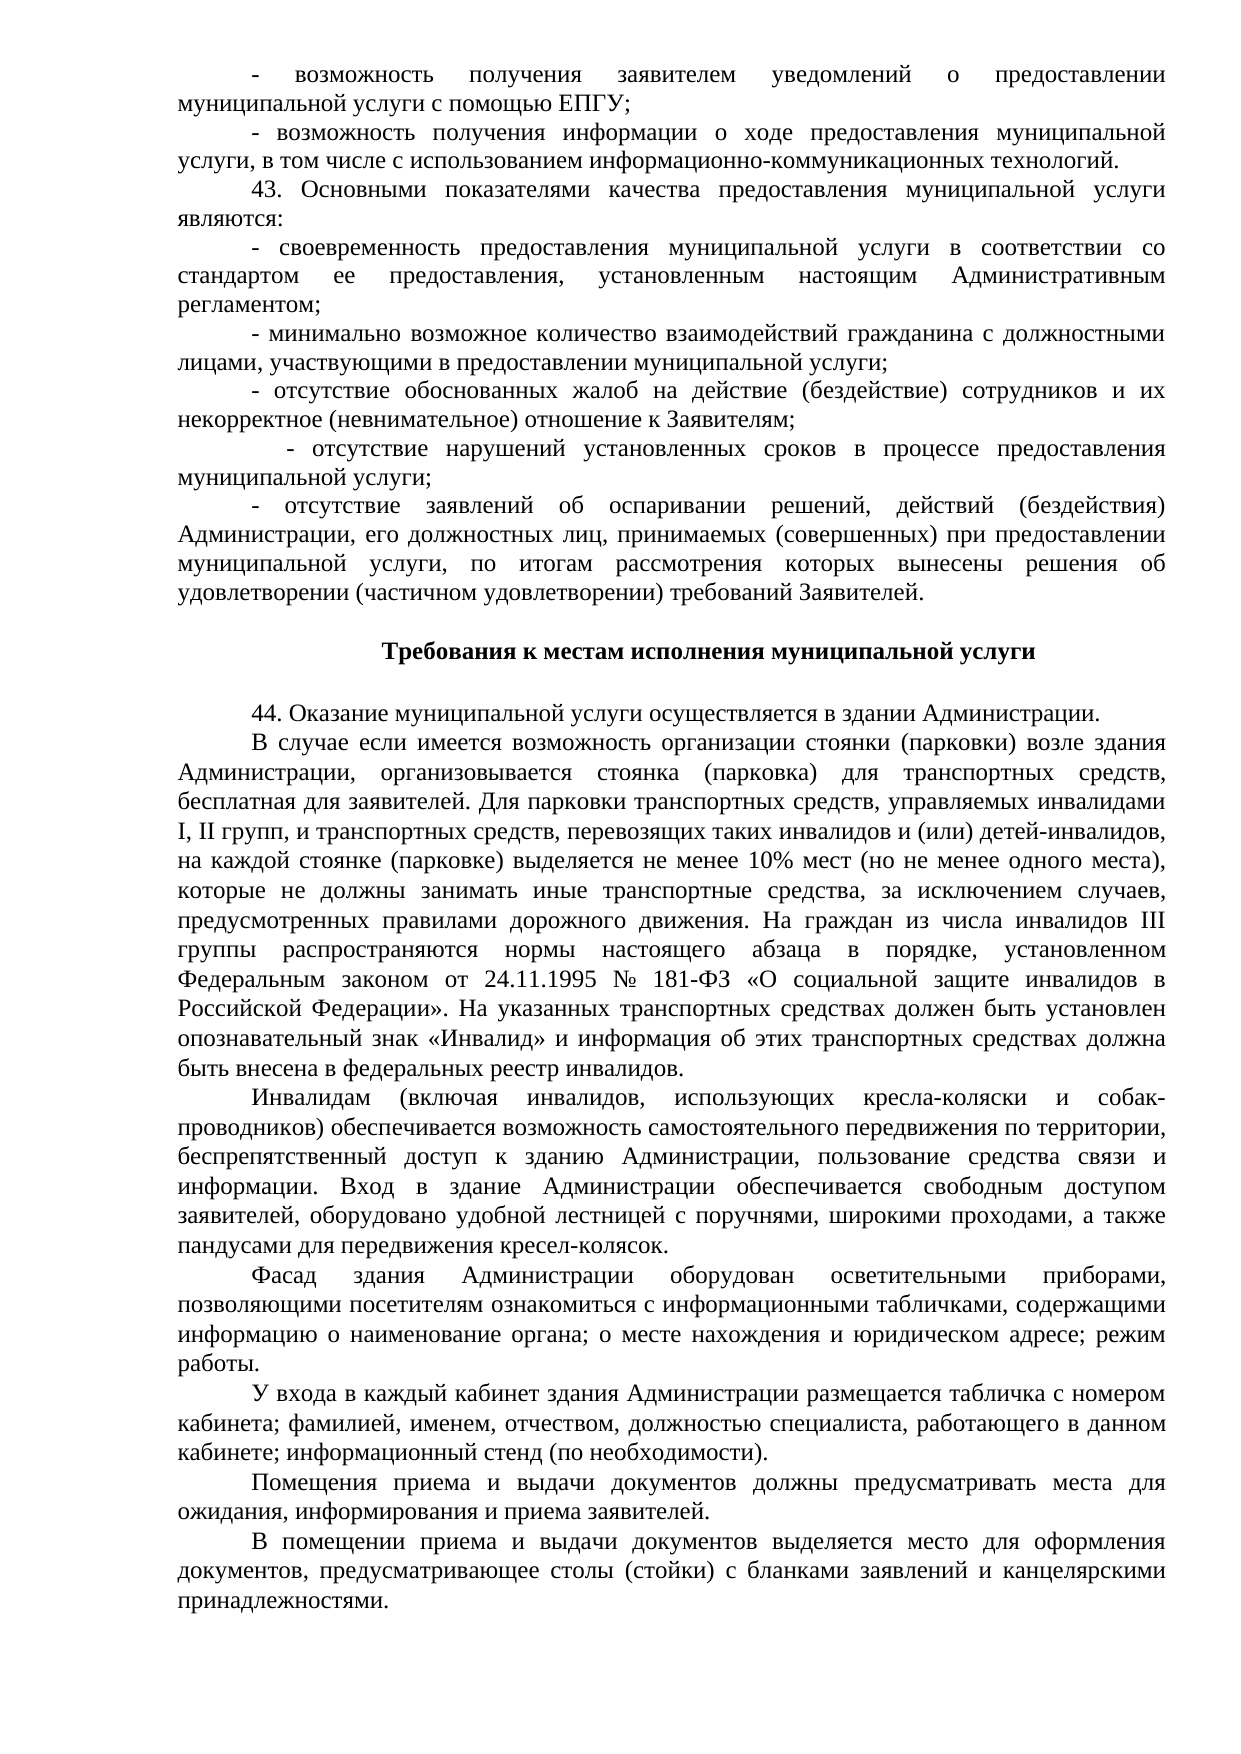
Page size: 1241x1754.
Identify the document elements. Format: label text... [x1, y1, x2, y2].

text У входа в каждый кабинет здания Администрации размещается табличка с номером кабинета; фамилией, именем, отчеством, должностью специалиста, работающего в данном кабинете; информационный стенд (по необходимости). [177, 1378, 1167, 1466]
text В случае если имеется возможность организации стоянки (парковки) возле здания Администрации, организовывается стоянка (парковка) для транспортных средств, бесплатная для заявителей. Для парковки транспортных средств, управляемых инвалидами I, II групп, и транспортных средств, перевозящих таких инвалидов и (или) детей-инвалидов, на каждой стоянке (парковке) выделяется не менее 10% мест (но не менее одного места), которые не должны занимать иные транспортные средства, за исключением случаев, предусмотренных правилами дорожного движения. На граждан из числа инвалидов III группы распространяются нормы настоящего абзаца в порядке, установленном Федеральным законом от 24.11.1995 № 181-ФЗ «О социальной защите инвалидов в Российской Федерации». На указанных транспортных средствах должен быть установлен опознавательный знак «Инвалид» и информация об этих транспортных средствах должна быть внесена в федеральных реестр инвалидов. [177, 727, 1167, 1081]
text - минимально возможное количество взаимодействий гражданина с должностными лицами, участвующими в предоставлении муниципальной услуги; [177, 318, 1166, 375]
text - своевременность предоставления муниципальной услуги в соответствии со стандартом ее предоставления, установленным настоящим Административным регламентом; [177, 232, 1166, 318]
text - отсутствие заявлений об оспаривании решений, действий (бездействия) Администрации, его должностных лиц, принимаемых (совершенных) при предоставлении муниципальной услуги, по итогам рассмотрения которых вынесены решения об удовлетворении (частичном удовлетворении) требований Заявителей. [177, 490, 1166, 605]
text Требования к местам исполнения муниципальной услуги [177, 636, 1166, 665]
text - отсутствие нарушений установленных сроков в процессе предоставления муниципальной услуги; [177, 433, 1166, 490]
text Фасад здания Администрации оборудован осветительными приборами, позволяющими посетителям ознакомиться с информационными табличками, содержащими информацию о наименование органа; о месте нахождения и юридическом адресе; режим работы. [177, 1260, 1167, 1377]
text 43. Основными показателями качества предоставления муниципальной услуги являются: [177, 174, 1166, 232]
text - возможность получения заявителем уведомлений о предоставлении муниципальной услуги с помощью ЕПГУ; [177, 59, 1166, 117]
text В помещении приема и выдачи документов выделяется место для оформления документов, предусматривающее столы (стойки) с бланками заявлений и канцелярскими принадлежностями. [177, 1526, 1167, 1614]
text Помещения приема и выдачи документов должны предусматривать места для ожидания, информирования и приема заявителей. [177, 1467, 1167, 1525]
text 44. Оказание муниципальной услуги осуществляется в здании Администрации. [177, 698, 1167, 726]
text - возможность получения информации о ходе предоставления муниципальной услуги, в том числе с использованием информационно-коммуникационных технологий. [177, 117, 1166, 174]
text Инвалидам (включая инвалидов, использующих кресла-коляски и собак-проводников) обеспечивается возможность самостоятельного передвижения по территории, беспрепятственный доступ к зданию Администрации, пользование средства связи и информации. Вход в здание Администрации обеспечивается свободным доступом заявителей, оборудовано удобной лестницей с поручнями, широкими проходами, а также пандусами для передвижения кресел-колясок. [177, 1082, 1167, 1259]
text - отсутствие обоснованных жалоб на действие (бездействие) сотрудников и их некорректное (невнимательное) отношение к Заявителям; [177, 375, 1166, 433]
